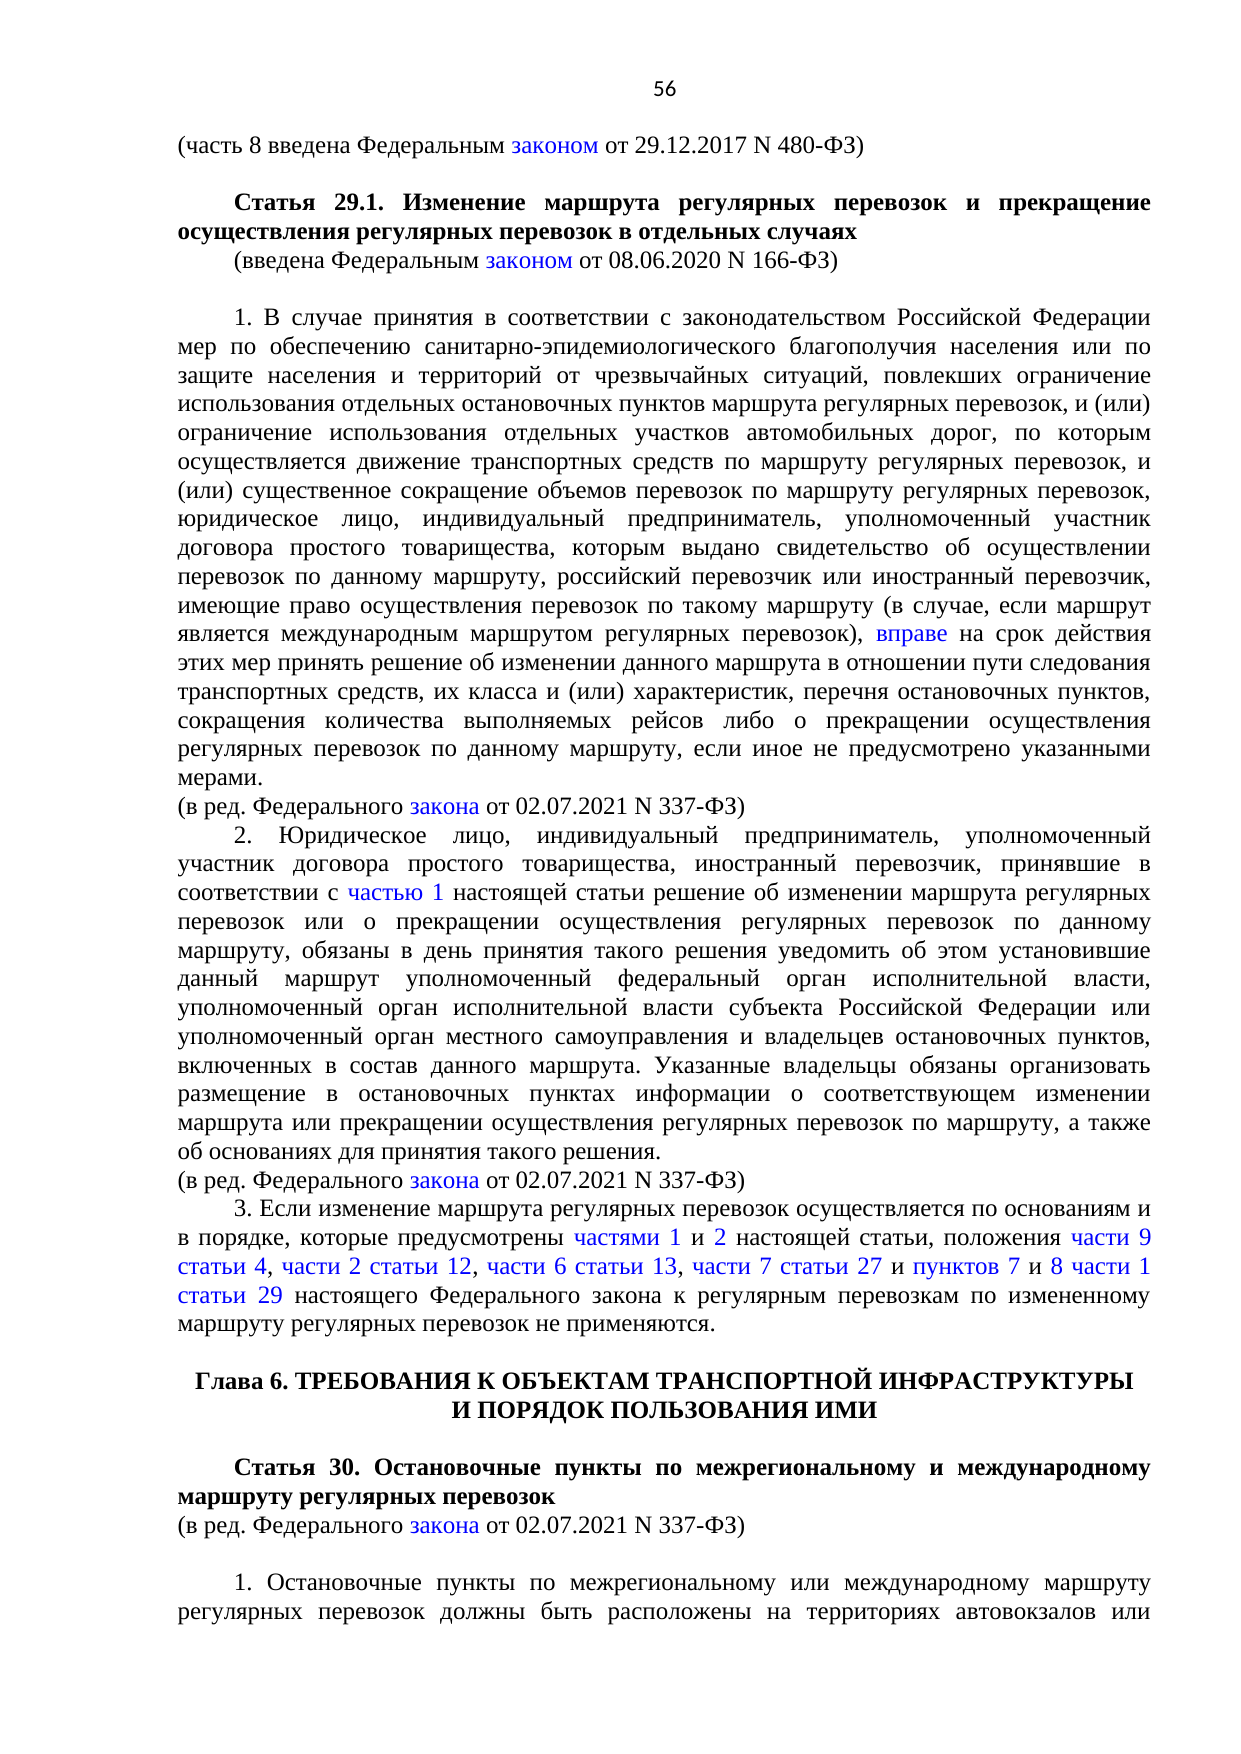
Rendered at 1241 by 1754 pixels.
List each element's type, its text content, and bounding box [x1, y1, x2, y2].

title Статья 30. Остановочные пункты по межрегиональному и международному маршруту регулярных перевозок [177, 1452, 1152, 1510]
text (введена Федеральным законом от 08.06.2020 N 166-ФЗ) [177, 245, 1152, 273]
text (часть 8 введена Федеральным законом от 29.12.2017 N 480-ФЗ) [177, 130, 1152, 158]
title Статья 29.1. Изменение маршрута регулярных перевозок и прекращение осуществления регулярных перевозок в отдельных случаях [177, 187, 1152, 245]
title Глава 6. ТРЕБОВАНИЯ К ОБЪЕКТАМ ТРАНСПОРТНОЙ ИНФРАСТРУКТУРЫ [177, 1366, 1152, 1395]
text 2. Юридическое лицо, индивидуальный предприниматель, уполномоченный участник договора простого товарищества, иностранный перевозчик, принявшие в соответствии с частью 1 настоящей статьи решение об изменении маршрута регулярных перевозок или о прекращении осуществления регулярных перевозок по данному маршруту, обязаны в день принятия такого решения уведомить об этом установившие данный маршрут уполномоченный федеральный орган исполнительной власти, уполномоченный орган исполнительной власти субъекта Российской Федерации или уполномоченный орган местного самоуправления и владельцев остановочных пунктов, включенных в состав данного маршрута. Указанные владельцы обязаны организовать размещение в остановочных пунктах информации о соответствующем изменении маршрута или прекращении осуществления регулярных перевозок по маршруту, а также об основаниях для принятия такого решения. [177, 820, 1152, 1165]
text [177, 1567, 1152, 1625]
title И ПОРЯДОК ПОЛЬЗОВАНИЯ ИМИ [177, 1395, 1152, 1423]
text 3. Если изменение маршрута регулярных перевозок осуществляется по основаниям и в порядке, которые предусмотрены частями 1 и 2 настоящей статьи, положения части 9 статьи 4, части 2 статьи 12, части 6 статьи 13, части 7 статьи 27 и пунктов 7 и 8 части 1 статьи 29 настоящего Федерального закона к регулярным перевозкам по измененному маршруту регулярных перевозок не применяются. [177, 1193, 1152, 1337]
text (в ред. Федерального закона от 02.07.2021 N 337-ФЗ) [177, 1510, 1152, 1538]
text (в ред. Федерального закона от 02.07.2021 N 337-ФЗ) [177, 1165, 1152, 1193]
text 1. В случае принятия в соответствии с законодательством Российской Федерации мер по обеспечению санитарно-эпидемиологического благополучия населения или по защите населения и территорий от чрезвычайных ситуаций, повлекших ограничение использования отдельных остановочных пунктов маршрута регулярных перевозок, и (или) ограничение использования отдельных участков автомобильных дорог, по которым осуществляется движение транспортных средств по маршруту регулярных перевозок, и (или) существенное сокращение объемов перевозок по маршруту регулярных перевозок, юридическое лицо, индивидуальный предприниматель, уполномоченный участник договора простого товарищества, которым выдано свидетельство об осуществлении перевозок по данному маршруту, российский перевозчик или иностранный перевозчик, имеющие право осуществления перевозок по такому маршруту (в случае, если маршрут является международным маршрутом регулярных перевозок), вправе на срок действия этих мер принять решение об изменении данного маршрута в отношении пути следования транспортных средств, их класса и (или) характеристик, перечня остановочных пунктов, сокращения количества выполняемых рейсов либо о прекращении осуществления регулярных перевозок по данному маршруту, если иное не предусмотрено указанными мерами. [177, 302, 1152, 791]
text (в ред. Федерального закона от 02.07.2021 N 337-ФЗ) [177, 791, 1152, 820]
